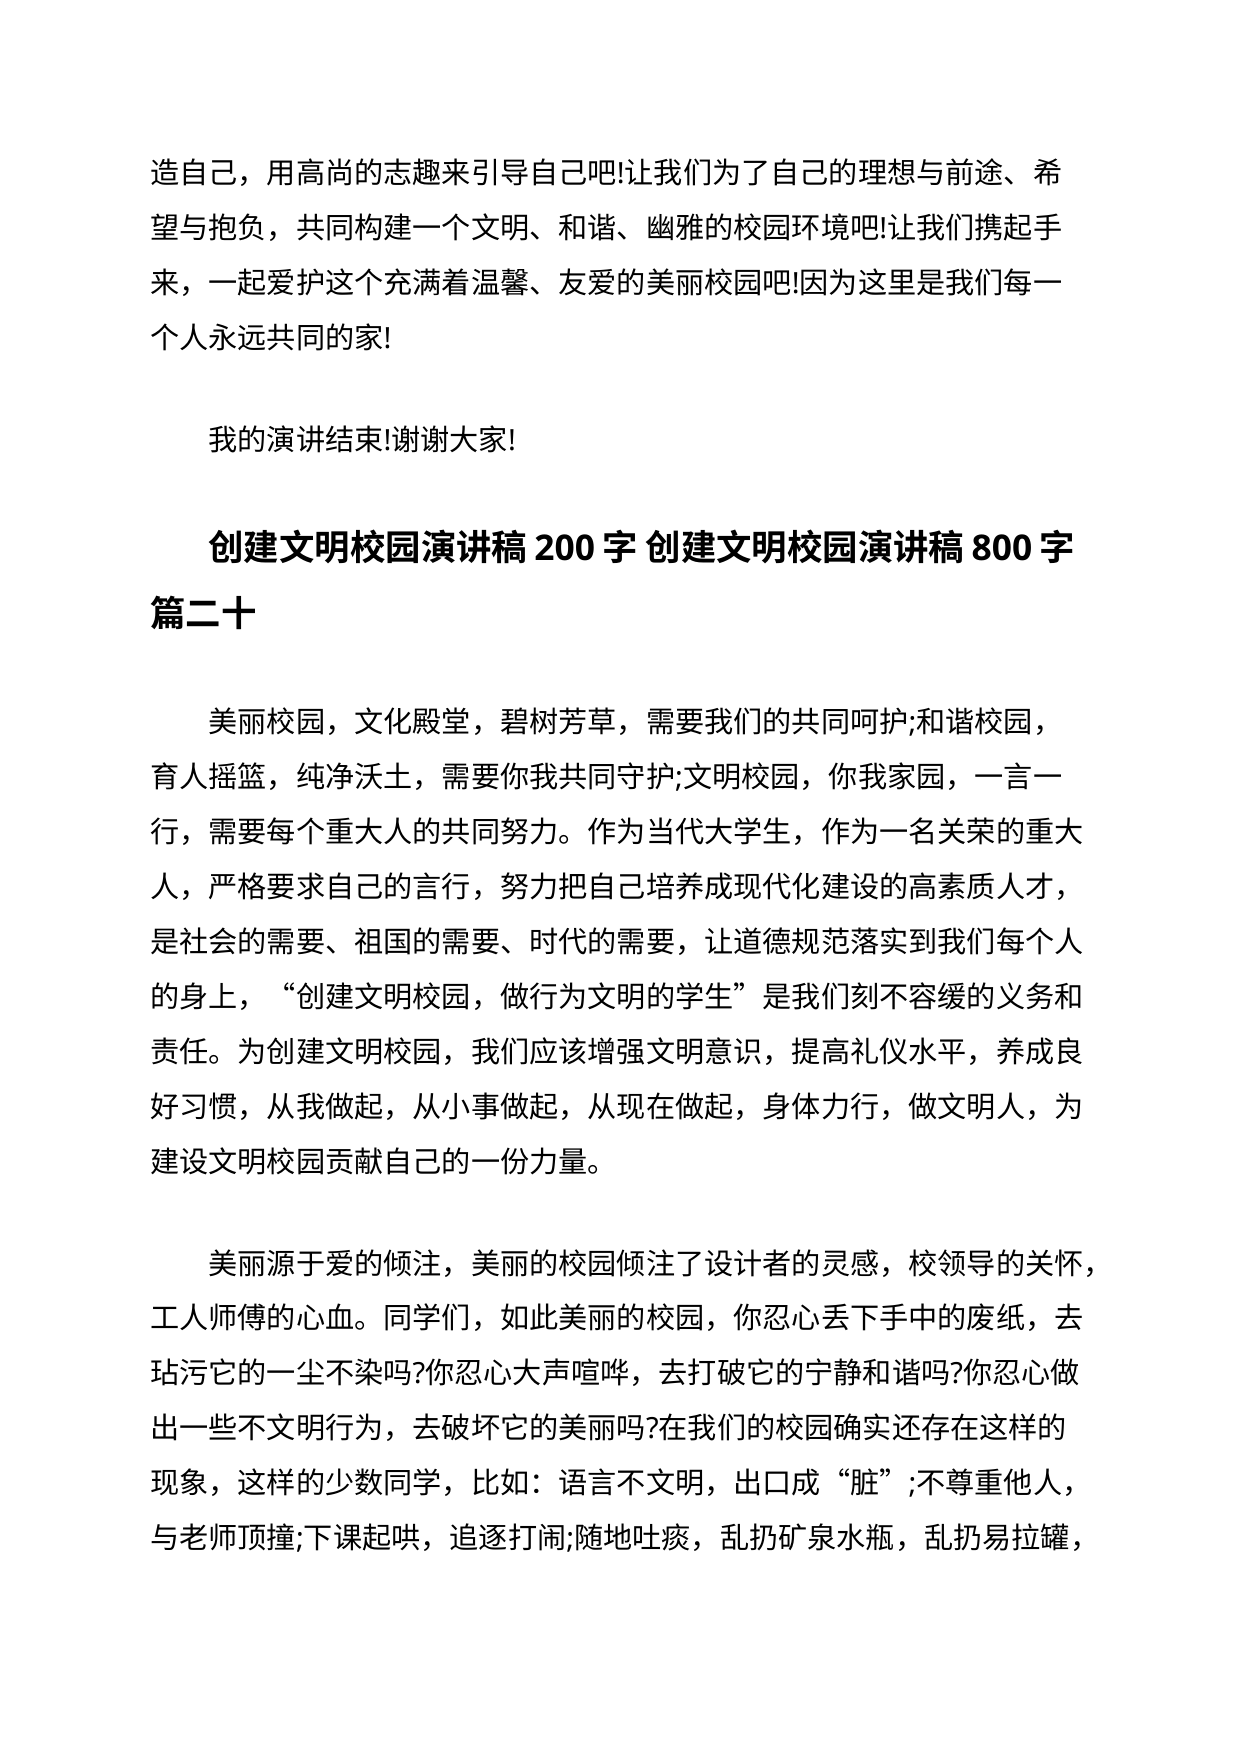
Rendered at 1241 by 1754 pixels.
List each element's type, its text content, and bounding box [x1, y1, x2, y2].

text 我的演讲结束!谢谢大家! [150, 417, 1090, 459]
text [150, 150, 1090, 357]
text 创建文明校园演讲稿200字 创建文明校园演讲稿800字篇二十 [150, 519, 1090, 637]
text 美丽校园，文化殿堂，碧树芳草，需要我们的共同呵护;和谐校园，育人摇篮，纯净沃土，需要你我共同守护;文明校园，你我家园，一言一行，需要每个重大人的共同努力。作为当代大学生，作为一名关荣的重大人，严格要求自己的言行，努力把自己培养成现代化建设的高素质人才，是社会的需要、祖国的需要、时代的需要，让道德规范落实到我们每个人的身上，“创建文明校园，做行为文明的学生”是我们刻不容缓的义务和责任。为创建文明校园，我们应该增强文明意识，提高礼仪水平，养成良好习惯，从我做起，从小事做起，从现在做起，身体力行，做文明人，为建设文明校园贡献自己的一份力量。 [150, 699, 1090, 1181]
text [150, 1240, 1090, 1557]
